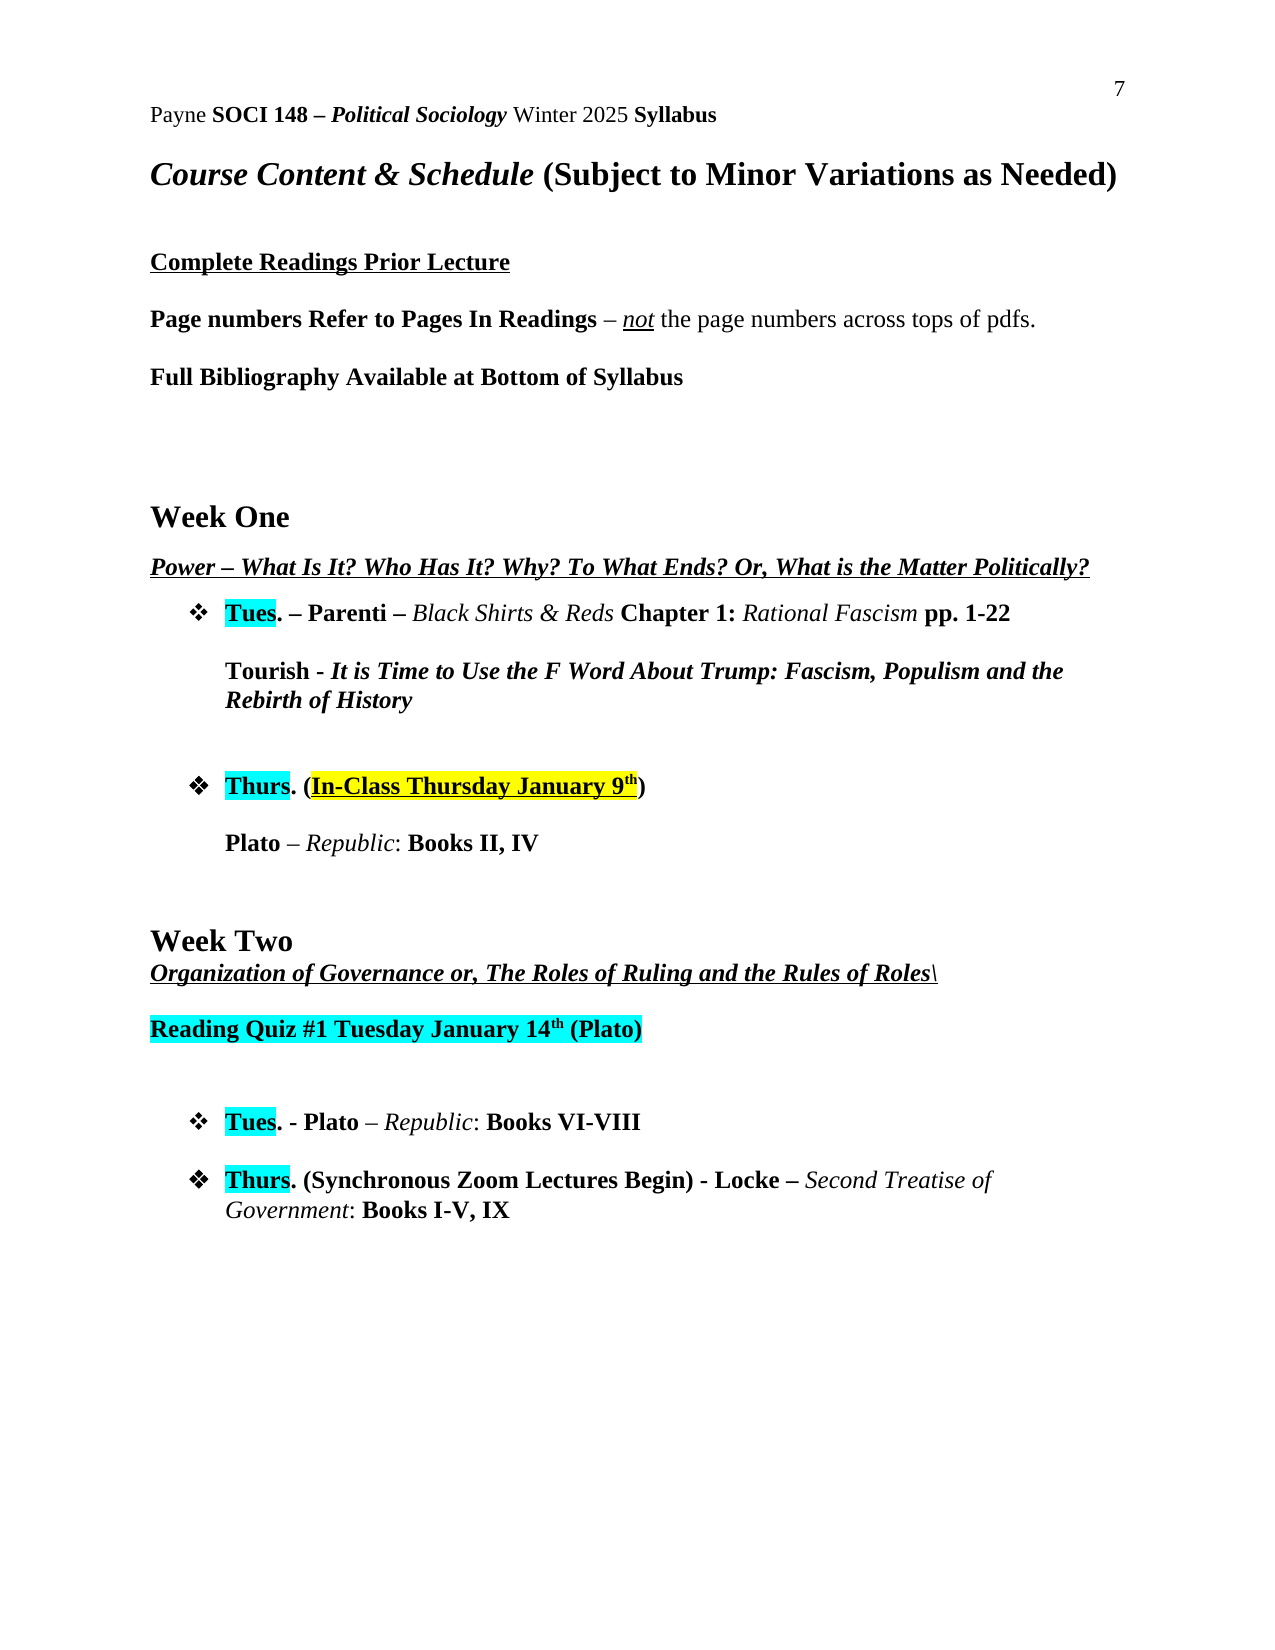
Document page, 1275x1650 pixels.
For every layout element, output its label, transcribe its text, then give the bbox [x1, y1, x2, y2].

text Reading Quiz #1 Tuesday January 14th (Plato) [150, 1014, 1125, 1043]
text Week Two [150, 922, 1125, 958]
text Course Content & Schedule (Subject to Minor Variations as Needed) [150, 154, 1125, 192]
text Organization of Governance or, The Roles of Ruling and the Rules of Roles\ [150, 958, 1125, 987]
list Tues. – Parenti – Black Shirts & Reds Chapter 1: Rational Fascism pp. 1-22 [187, 598, 1125, 627]
text Full Bibliography Available at Bottom of Syllabus [150, 362, 1125, 390]
text Complete Readings Prior Lecture [150, 247, 1125, 275]
list Tues. - Plato – Republic: Books VI-VIII [276, 1107, 1125, 1136]
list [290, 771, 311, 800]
list Tourish - It is Time to Use the F Word About Trump: Fascism, Populism and the Rebirth of History [225, 656, 1125, 713]
list Plato – Republic: Books II, IV [225, 828, 1125, 857]
text Page numbers Refer to Pages In Readings – not the page numbers across tops of pdfs. [150, 304, 1125, 333]
text Week One [150, 498, 1125, 534]
list Thurs. (Synchronous Zoom Lectures Begin) - Locke – Second Treatise of Government: Books I-V, IX [187, 1165, 1125, 1223]
text Power – What Is It? Who Has It? Why? To What Ends? Or, What is the Matter Politically? [150, 552, 1125, 581]
list Thurs. (In-Class Thursday January 9th) [637, 771, 1125, 800]
